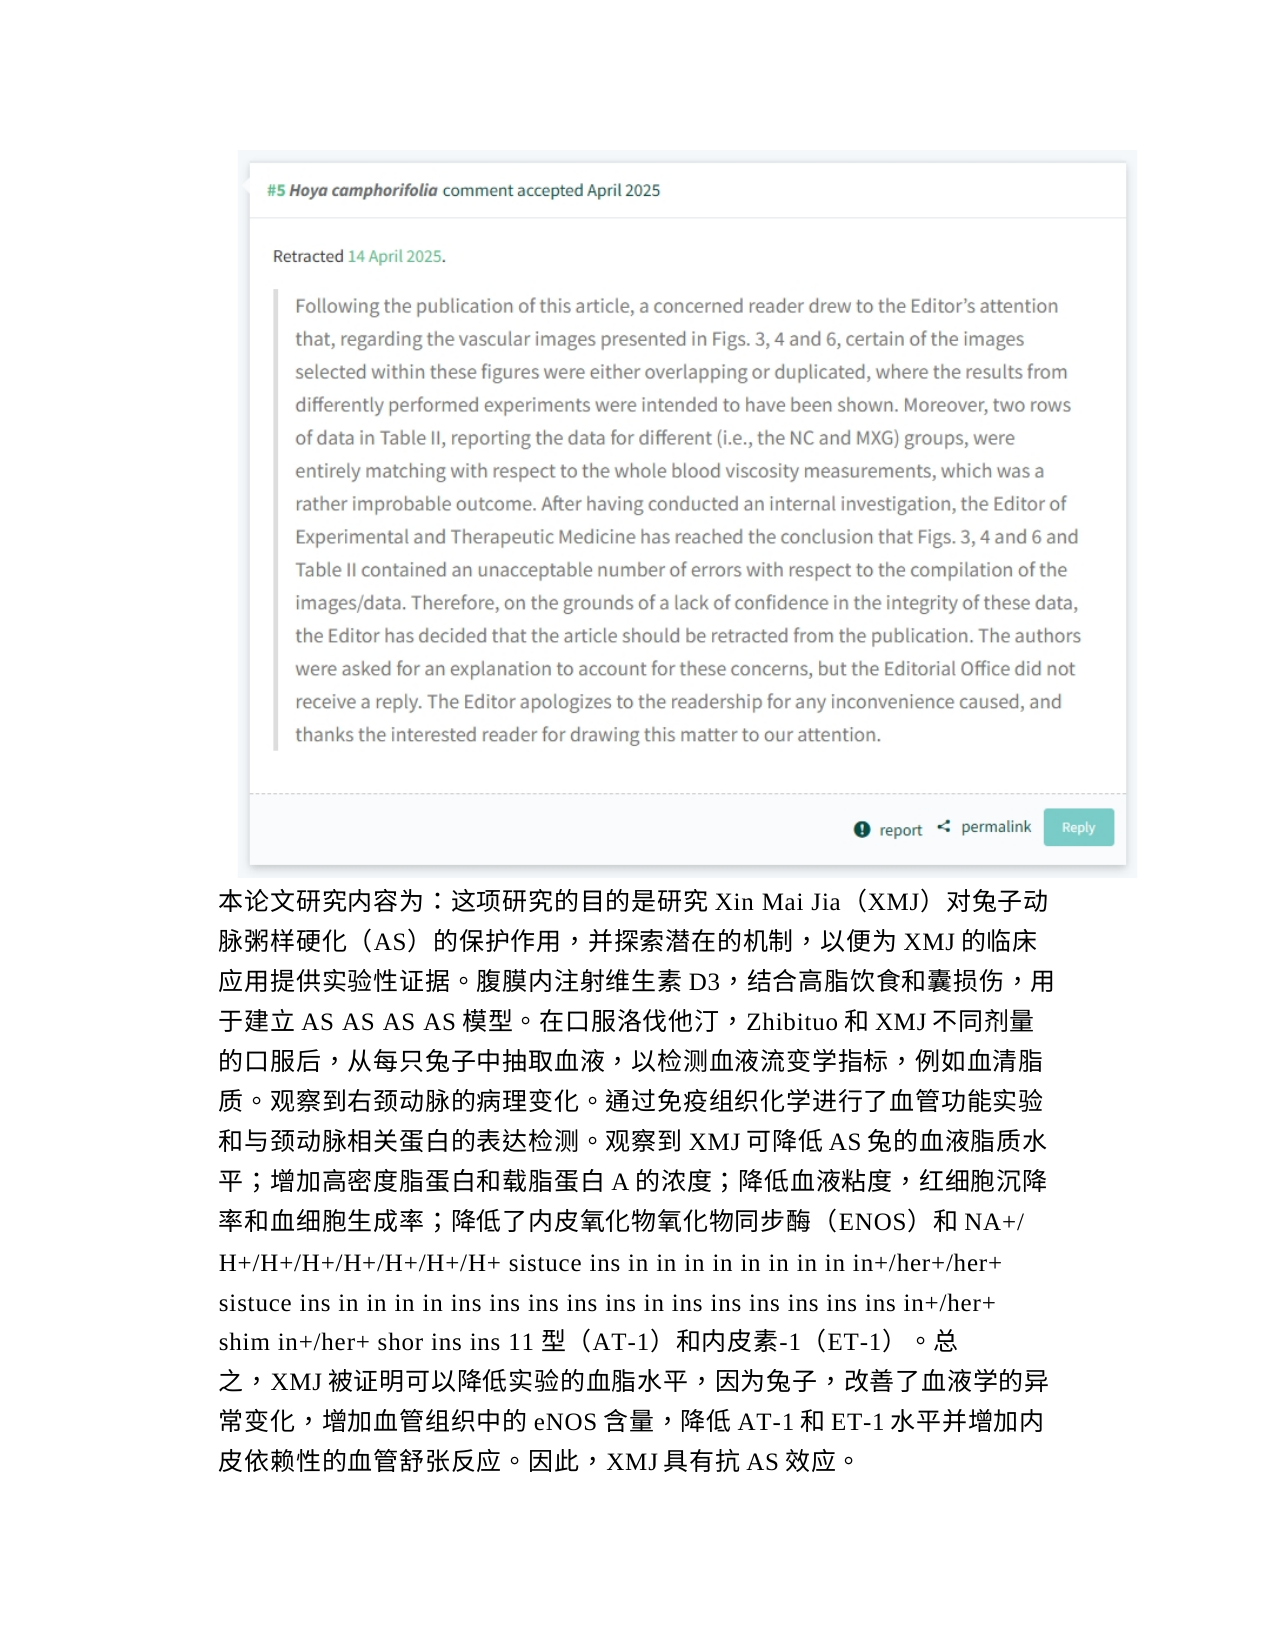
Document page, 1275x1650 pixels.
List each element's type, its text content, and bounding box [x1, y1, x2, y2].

picture [237, 150, 1138, 878]
text 本论文研究内容为：这项研究的目的是研究Xin Mai Jia（XMJ）对兔子动脉粥样硬化（AS）的保护作用，并探索潜在的机制，以便为XMJ的临床应用提供实验性证据。腹膜内注射维生素D3，结合高脂饮食和囊损伤，用于建立AS AS AS AS模型。在口服洛伐他汀，Zhibituo和XMJ不同剂量的口服后，从每只兔子中抽取血液，以检测血液流变学指标，例如血清脂质。观察到右颈动脉的病理变化。通过免疫组织化学进行了血管功能实验和与颈动脉相关蛋白的表达检测。观察到XMJ可降低AS兔的血液脂质水平；增加高密度脂蛋白和载脂蛋白A的浓度；降低血液粘度，红细胞沉降率和血细胞生成率；降低了内皮氧化物氧化物同步酶（ENOS）和NA+/H+/H+/H+/H+/H+/H+/H+ sistuce ins in in in in in in in in in+/her+/her+ sistuce ins in in in in ins ins ins ins ins in ins ins ins ins ins ins in+/her+ shim in+/her+ shor ins ins 11型（AT-1）和内皮素-1（ET-1）。总之，XMJ被证明可以降低实验的血脂水平，因为兔子，改善了血液学的异常变化，增加血管组织中的eNOS含量，降低AT-1和ET-1水平并增加内皮依赖性的血管舒张反应。因此，XMJ具有抗AS效应。 [219, 877, 1056, 1477]
